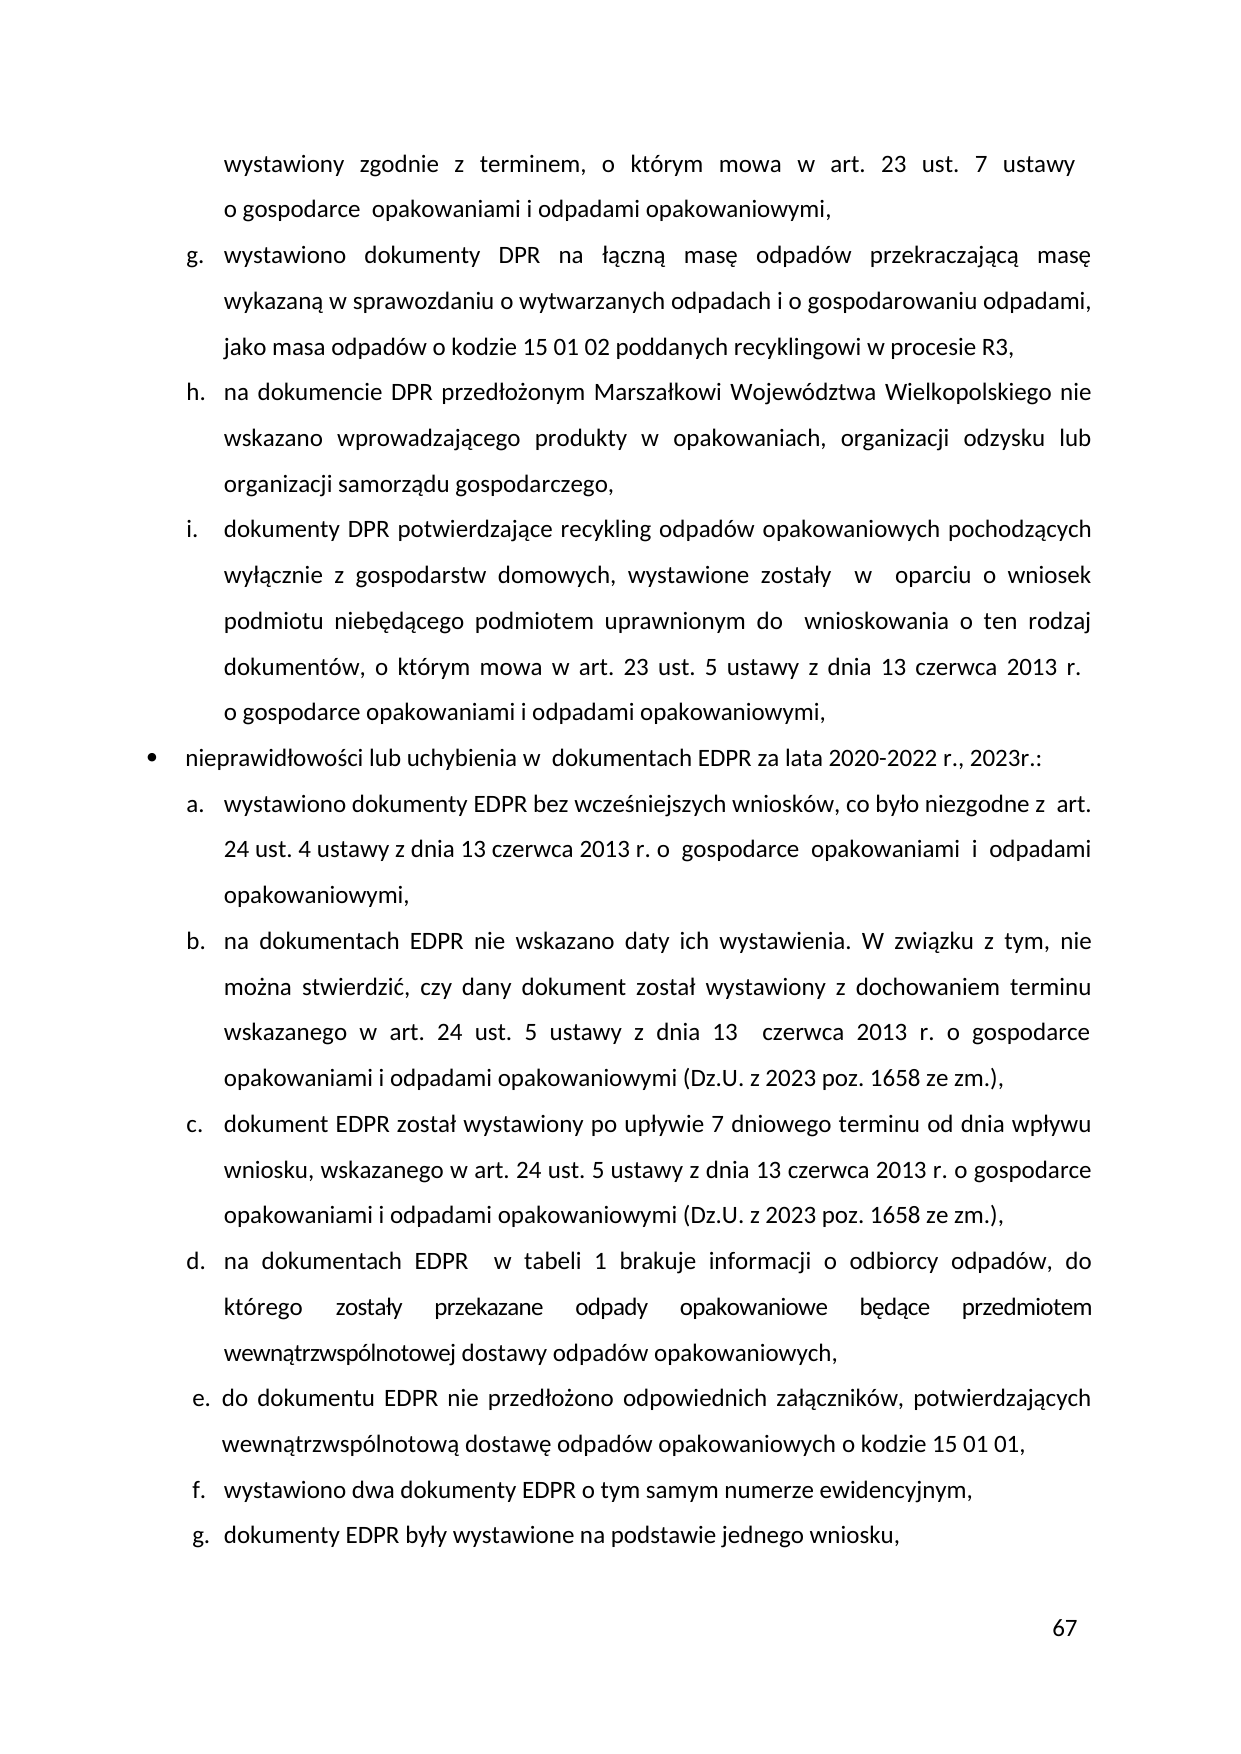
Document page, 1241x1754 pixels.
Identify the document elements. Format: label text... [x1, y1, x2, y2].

list wystawiono dokumenty DPR na łączną masę odpadów przekraczającą masę wykazaną w sprawozdaniu o wytwarzanych odpadach i o gospodarowaniu odpadami, jako masa odpadów o kodzie 15 01 02 poddanych recyklingowi w procesie R3, [186, 239, 1092, 361]
list na dokumencie DPR przedłożonym Marszałkowi Województwa Wielkopolskiego nie wskazano wprowadzającego produkty w opakowaniach, organizacji odzysku lub organizacji samorządu gospodarczego, [186, 376, 1092, 498]
list na dokumentach EDPR nie wskazano daty ich wystawienia. W związku z tym, nie można stwierdzić, czy dany dokument został wystawiony z dochowaniem terminu wskazanego w art. 24 ust. 5 ustawy z dnia 13 czerwca 2013 r. o gospodarce opakowaniami i odpadami opakowaniowymi (Dz.U. z 2023 poz. 1658 ze zm.), [186, 925, 1092, 1093]
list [186, 148, 1092, 224]
list dokumenty EDPR były wystawione na podstawie jednego wniosku, [192, 1519, 1092, 1550]
list na dokumentach EDPR w tabeli 1 brakuje informacji o odbiorcy odpadów, do którego zostały przekazane odpady opakowaniowe będące przedmiotem wewnątrzwspólnotowej dostawy odpadów opakowaniowych, [186, 1245, 1092, 1367]
list wystawiono dokumenty EDPR bez wcześniejszych wniosków, co było niezgodne z art. 24 ust. 4 ustawy z dnia 13 czerwca 2013 r. o gospodarce opakowaniami i odpadami opakowaniowymi, [186, 788, 1092, 910]
list do dokumentu EDPR nie przedłożono odpowiednich załączników, potwierdzających wewnątrzwspólnotową dostawę odpadów opakowaniowych o kodzie 15 01 01, [192, 1382, 1092, 1459]
list dokumenty DPR potwierdzające recykling odpadów opakowaniowych pochodzących wyłącznie z gospodarstw domowych, wystawione zostały w oparciu o wniosek podmiotu niebędącego podmiotem uprawnionym do wnioskowania o ten rodzaj dokumentów, o którym mowa w art. 23 ust. 5 ustawy z dnia 13 czerwca 2013 r. o gospodarce opakowaniami i odpadami opakowaniowymi, [186, 513, 1092, 727]
list nieprawidłowości lub uchybienia w dokumentach EDPR za lata 2020-2022 r., 2023r.: [148, 742, 1092, 773]
list wystawiono dwa dokumenty EDPR o tym samym numerze ewidencyjnym, [192, 1474, 1092, 1504]
list dokument EDPR został wystawiony po upływie 7 dniowego terminu od dnia wpływu wniosku, wskazanego w art. 24 ust. 5 ustawy z dnia 13 czerwca 2013 r. o gospodarce opakowaniami i odpadami opakowaniowymi (Dz.U. z 2023 poz. 1658 ze zm.), [186, 1108, 1092, 1230]
